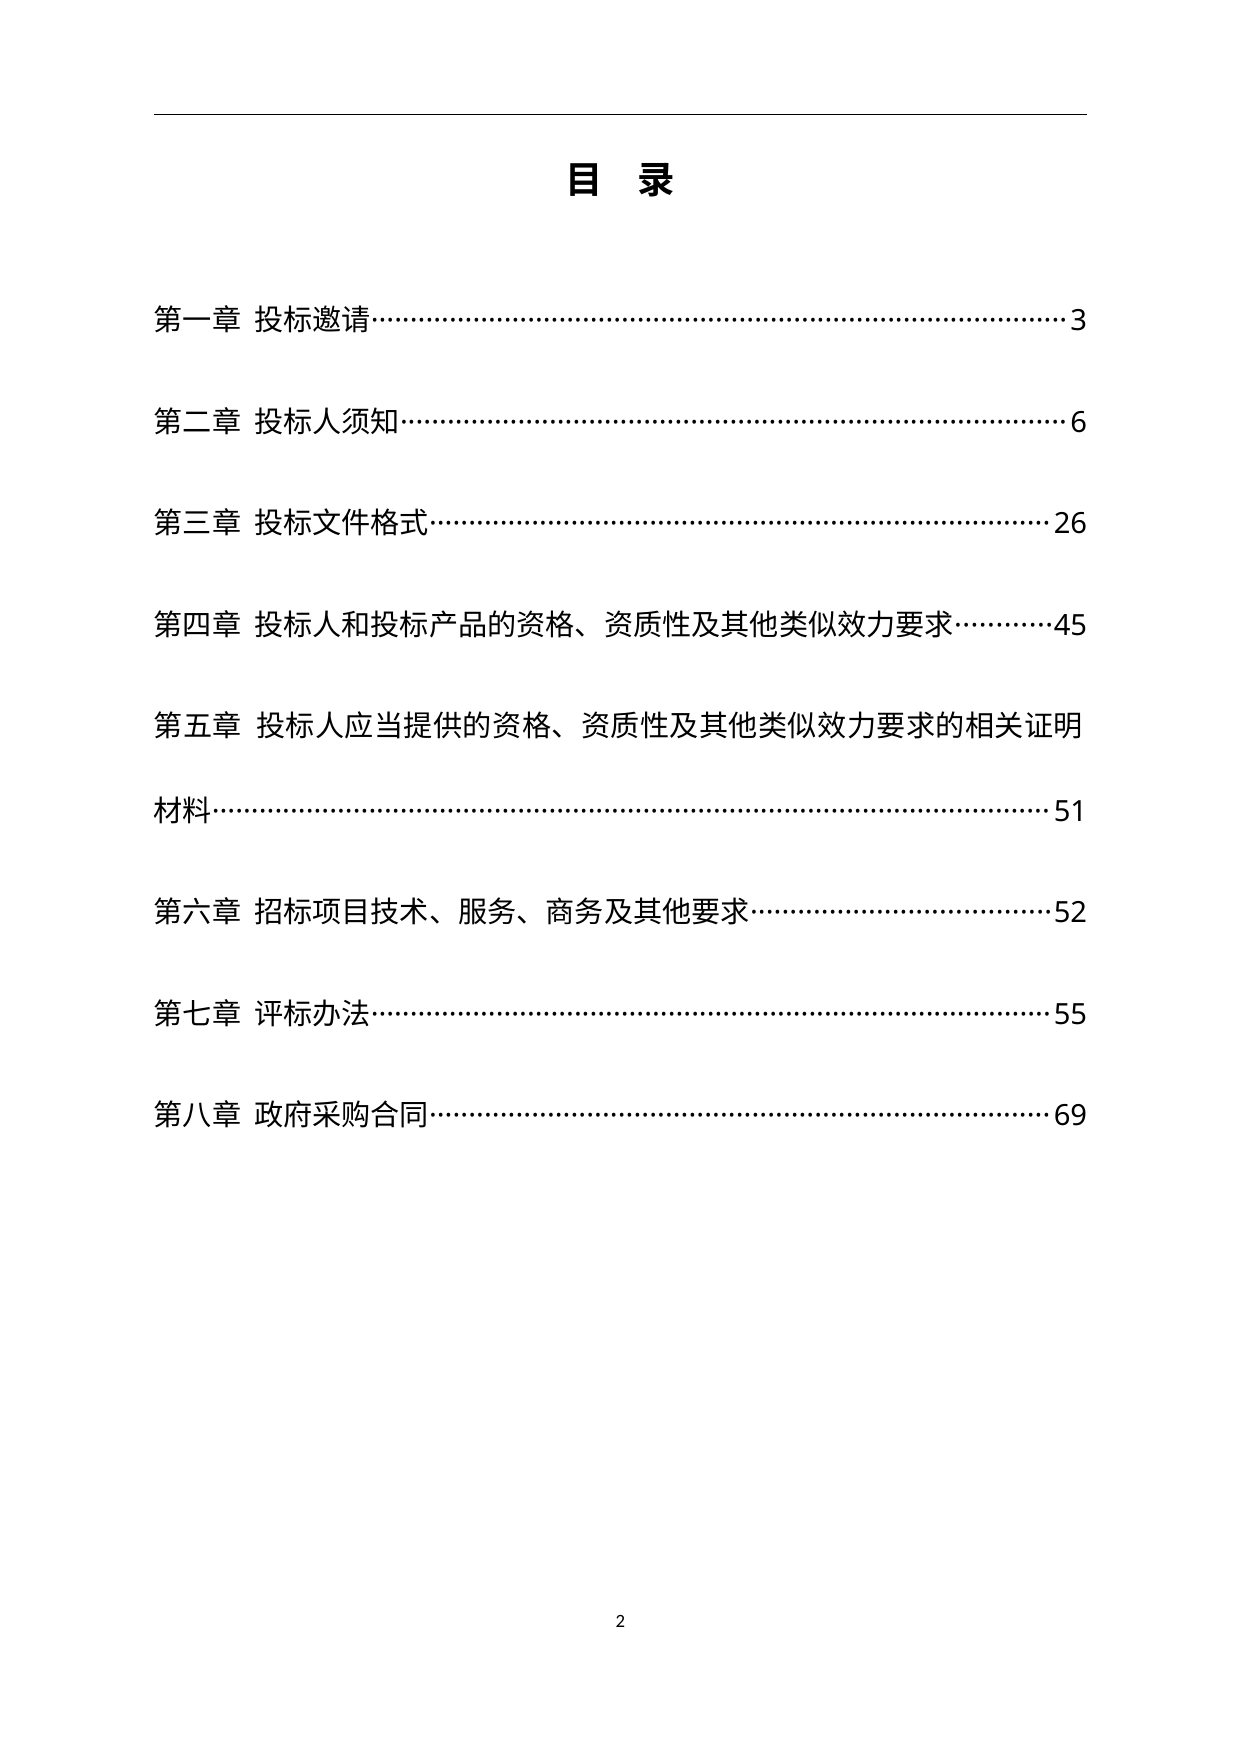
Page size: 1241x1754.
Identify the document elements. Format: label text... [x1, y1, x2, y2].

text 第三章 投标文件格式 26 [153, 500, 1087, 542]
text 第五章 投标人应当提供的资格、资质性及其他类似效力要求的相关证明材料 51 [153, 703, 1087, 830]
text 第四章 投标人和投标产品的资格、资质性及其他类似效力要求 45 [153, 601, 1087, 644]
text 第七章 评标办法 55 [153, 990, 1087, 1033]
text 第二章 投标人须知 6 [153, 398, 1087, 441]
text 第六章 招标项目技术、服务、商务及其他要求 52 [153, 889, 1087, 931]
text 第一章 投标邀请 3 [153, 297, 1087, 339]
text 第八章 政府采购合同 69 [153, 1092, 1087, 1134]
text 目 录 [153, 150, 1087, 204]
